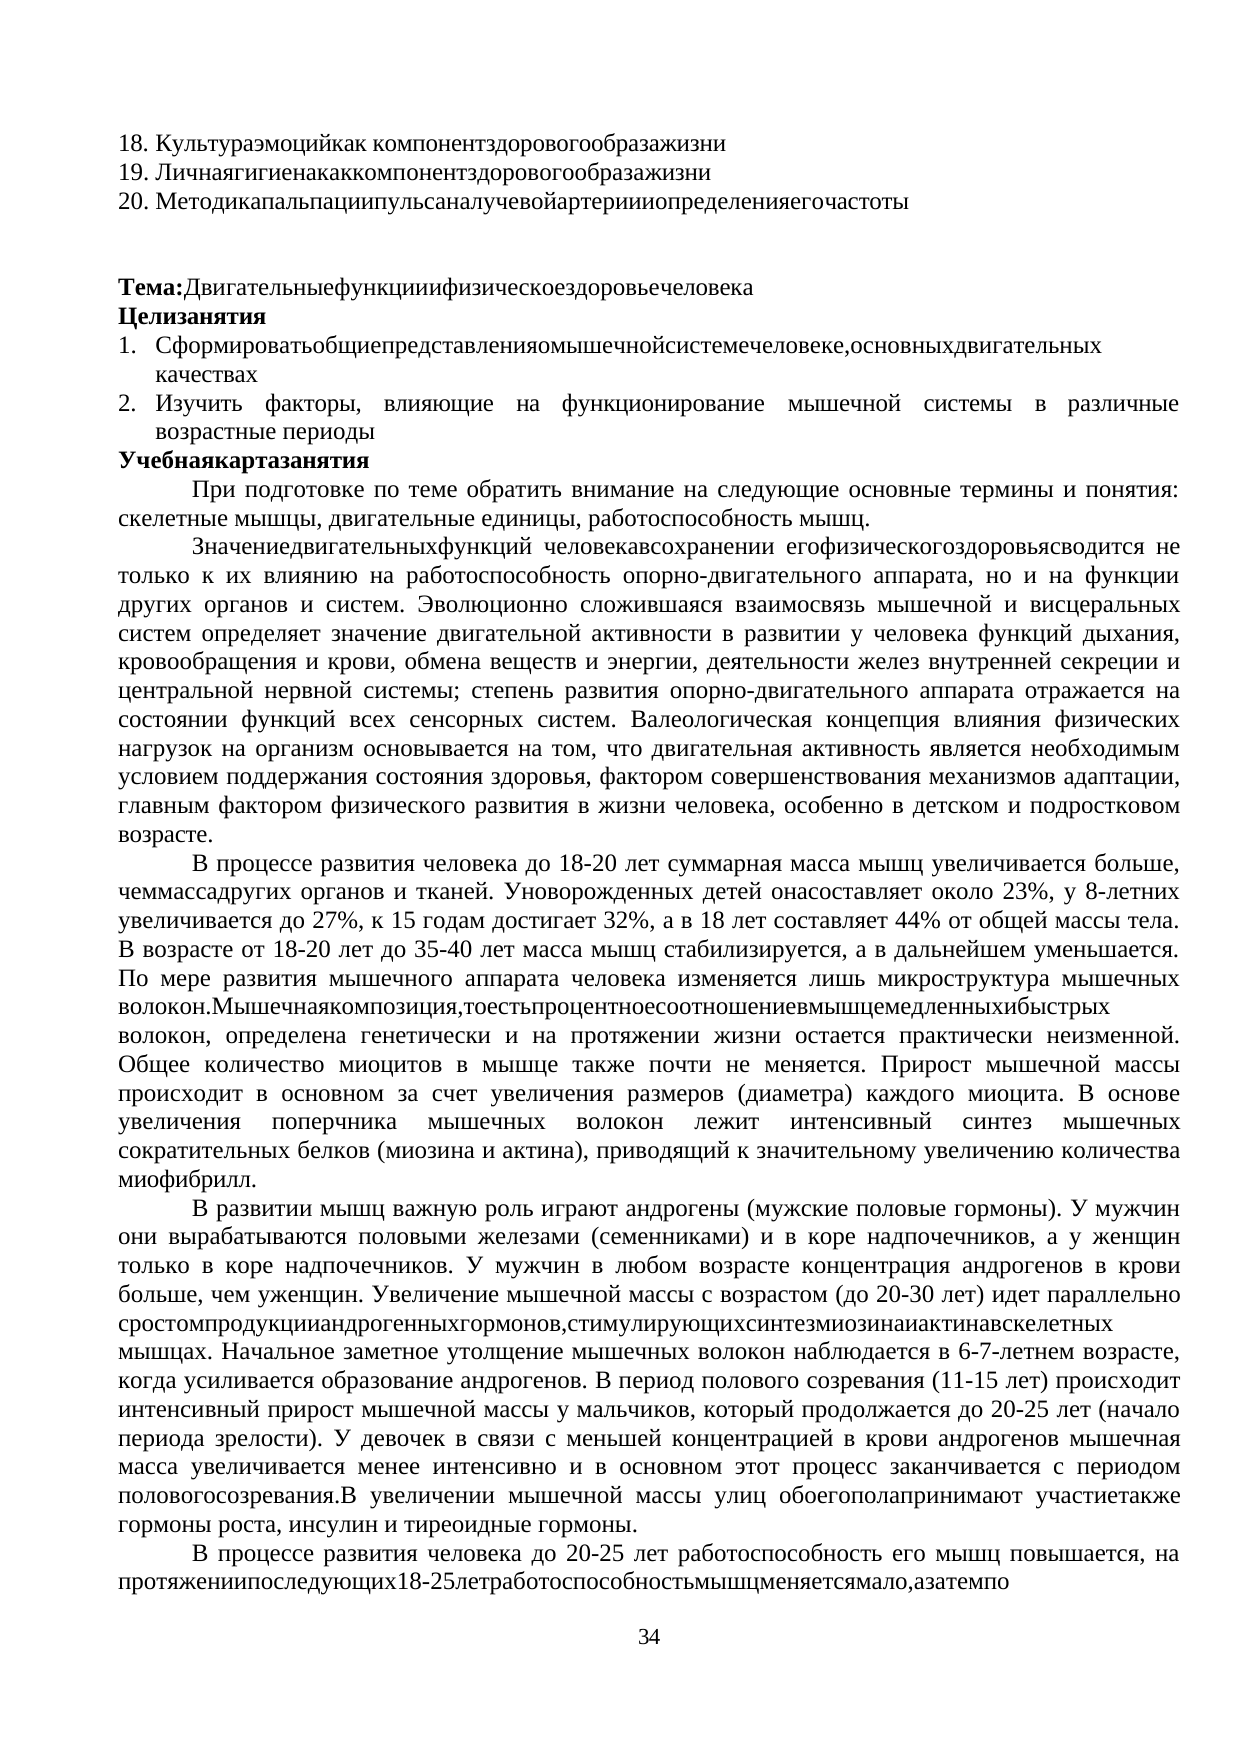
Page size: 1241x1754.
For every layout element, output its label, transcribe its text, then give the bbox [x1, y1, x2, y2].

text Значениедвигательныхфункций человекавсохранении егофизическогоздоровьясводится не только к их влиянию на работоспособность опорно-двигательного аппарата, но и на функции других органов и систем. Эволюционно сложившаяся взаимосвязь мышечной и висцеральных систем определяет значение двигательной активности в развитии у человека функций дыхания, кровообращения и крови, обмена веществ и энергии, деятельности желез внутренней секреции и центральной нервной системы; степень развития опорно-двигательного аппарата отражается на состоянии функций всех сенсорных систем. Валеологическая концепция влияния физических нагрузок на организм основывается на том, что двигательная активность является необходимым условием поддержания состояния здоровья, фактором совершенствования механизмов адаптации, главным фактором физического развития в жизни человека, особенно в детском и подростковом возрасте. [118, 531, 1181, 848]
subtitle Учебнаякартазанятия [118, 445, 1226, 474]
list Культураэмоцийкак компонентздоровогообразажизни [118, 128, 1226, 157]
list Сформироватьобщиепредставленияомышечнойсистемечеловеке,основныхдвигательных качествах [118, 330, 1181, 388]
list Личнаягигиенакаккомпонентздоровогообразажизни [118, 157, 1226, 186]
text В процессе развития человека до 18-20 лет суммарная масса мышц увеличивается больше, чеммассадругих органов и тканей. Уноворожденных детей онасоставляет около 23%, у 8-летних увеличивается до 27%, к 15 годам достигает 32%, а в 18 лет составляет 44% от общей массы тела. В возрасте от 18-20 лет до 35-40 лет масса мышц стабилизируется, а в дальнейшем уменьшается. По мере развития мышечного аппарата человека изменяется лишь микроструктура мышечных волокон.Мышечнаякомпозиция,тоестьпроцентноесоотношениевмышцемедленныхибыстрых волокон, определена генетически и на протяжении жизни остается практически неизменной. Общее количество миоцитов в мышце также почти не меняется. Прирост мышечной массы происходит в основном за счет увеличения размеров (диаметра) каждого миоцита. В основе увеличения поперчника мышечных волокон лежит интенсивный синтез мышечных сократительных белков (миозина и актина), приводящий к значительному увеличению количества миофибрилл. [118, 848, 1182, 1193]
text Тема:Двигательныефункцииифизическоездоровьечеловека [118, 272, 1226, 301]
list Методикапальпациипульсаналучевойартериииопределенияегочастоты [118, 186, 1226, 215]
subtitle Целизанятия [118, 302, 1226, 330]
text В процессе развития человека до 20-25 лет работоспособность его мышц повышается, на протяжениипоследующих18-25летработоспособностьмышцменяетсямало,азатемпо [118, 1538, 1181, 1595]
list Изучить факторы, влияющие на функционирование мышечной системы в различные возрастные периоды [118, 388, 1181, 445]
text В развитии мышц важную роль играют андрогены (мужские половые гормоны). У мужчин они вырабатываются половыми железами (семенниками) и в коре надпочечников, а у женщин только в коре надпочечников. У мужчин в любом возрасте концентрация андрогенов в крови больше, чем уженщин. Увеличение мышечной массы с возрастом (до 20-30 лет) идет параллельно сростомпродукцииандрогенныхгормонов,стимулирующихсинтезмиозинаиактинавскелетных мышцах. Начальное заметное утолщение мышечных волокон наблюдается в 6-7-летнем возрасте, когда усиливается образование андрогенов. В период полового созревания (11-15 лет) происходит интенсивный прирост мышечной массы у мальчиков, который продолжается до 20-25 лет (начало периода зрелости). У девочек в связи с меньшей концентрацией в крови андрогенов мышечная масса увеличивается менее интенсивно и в основном этот процесс заканчивается с периодом половогосозревания.В увеличении мышечной массы улиц обоегополапринимают участиетакже гормоны роста, инсулин и тиреоидные гормоны. [118, 1193, 1182, 1538]
text При подготовке по теме обратить внимание на следующие основные термины и понятия: скелетные мышцы, двигательные единицы, работоспособность мышц. [118, 474, 1181, 531]
